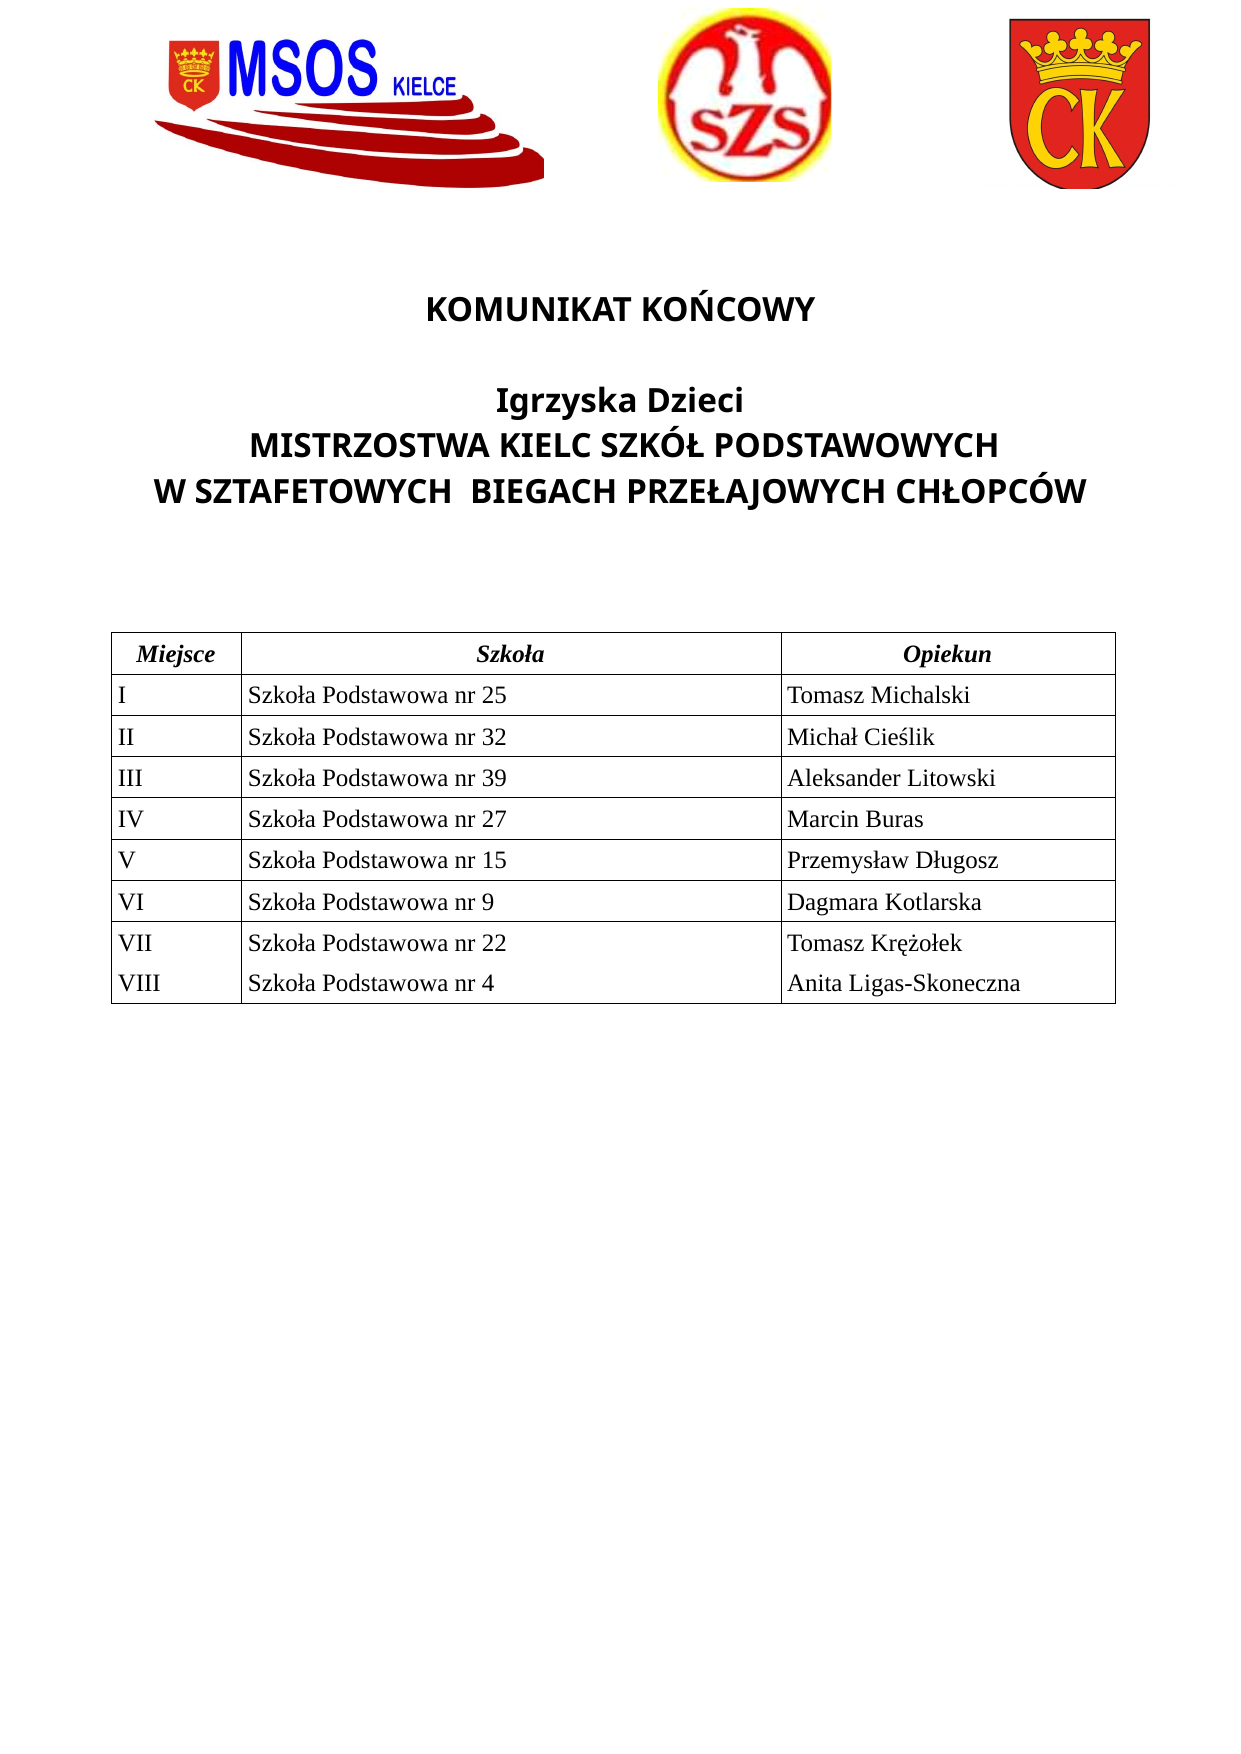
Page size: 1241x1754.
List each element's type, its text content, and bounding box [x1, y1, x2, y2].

table_cell I [112, 675, 241, 715]
table_cell Szkoła Podstawowa nr 39 [242, 757, 781, 797]
table_cell Szkoła Podstawowa nr 32 [242, 716, 781, 756]
table_cell Dagmara Kotlarska [782, 881, 1115, 921]
picture [657, 8, 832, 182]
table_cell Marcin Buras [782, 798, 1115, 838]
table_cell Szkoła Podstawowa nr 22 [242, 922, 781, 962]
table_cell VII [112, 922, 241, 962]
table_cell VIII [112, 962, 241, 1002]
table_cell Przemysław Długosz [782, 840, 1115, 880]
table_cell V [112, 840, 241, 880]
text MISTRZOSTWA KIELC SZKÓŁ PODSTAWOWYCH [118, 422, 1122, 468]
table_cell Szkoła Podstawowa nr 27 [242, 798, 781, 838]
table_cell Aleksander Litowski [782, 757, 1115, 797]
table_cell Szkoła Podstawowa nr 15 [242, 840, 781, 880]
table_cell Szkoła Podstawowa nr 9 [242, 881, 781, 921]
text W SZTAFETOWYCH BIEGACH PRZEŁAJOWYCH CHŁOPCÓW [118, 468, 1122, 513]
table_cell Tomasz Michalski [782, 675, 1115, 715]
picture [150, 31, 544, 192]
table_header Opiekun [782, 633, 1115, 673]
table_cell Szkoła Podstawowa nr 4 [242, 962, 781, 1002]
table_cell IV [112, 798, 241, 838]
table_cell Szkoła Podstawowa nr 25 [242, 675, 781, 715]
table_header Miejsce [112, 633, 241, 673]
table_cell II [112, 716, 241, 756]
table_cell Anita Ligas-Skoneczna [782, 962, 1115, 1002]
text Igrzyska Dzieci [118, 377, 1122, 422]
table_header Szkoła [242, 633, 781, 673]
table_cell Michał Cieślik [782, 716, 1115, 756]
table_cell Tomasz Krężołek [782, 922, 1115, 962]
table_cell VI [112, 881, 241, 921]
text KOMUNIKAT KOŃCOWY [118, 286, 1122, 331]
table_cell III [112, 757, 241, 797]
picture [976, 14, 1183, 189]
